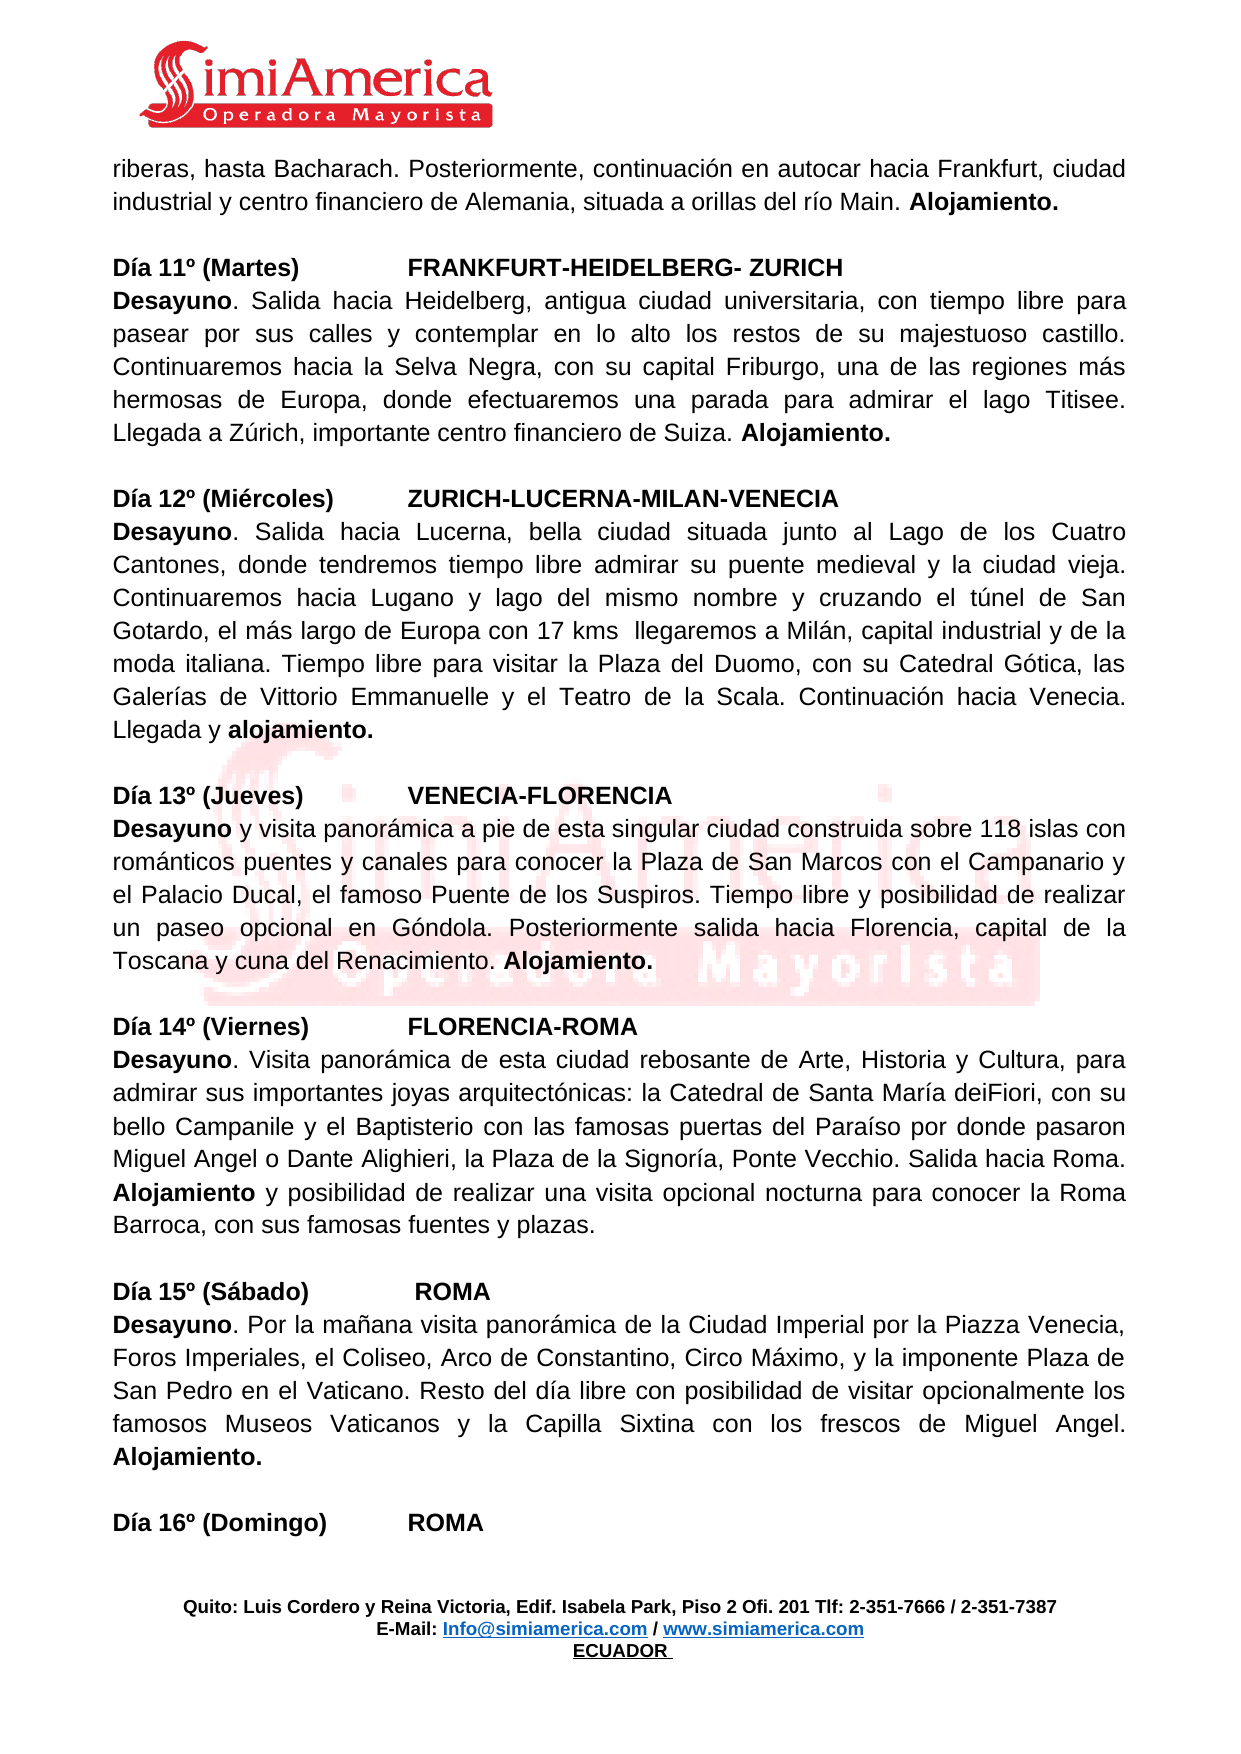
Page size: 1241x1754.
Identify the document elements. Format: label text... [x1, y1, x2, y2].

text Día 13º (Jueves) VENECIA-FLORENCIA [112, 781, 1128, 810]
text Desayuno. Salida hacia Heidelberg, antigua ciudad universitaria, con tiempo libre para pasear por sus calles y contemplar en lo alto los restos de su majestuoso castillo. Continuaremos hacia la Selva Negra, con su capital Friburgo, una de las regiones más hermosas de Europa, donde efectuaremos una parada para admirar el lago Titisee. Llegada a Zúrich, importante centro financiero de Suiza. Alojamiento. [112, 286, 1128, 447]
text Día 11º (Martes) FRANKFURT-HEIDELBERG- ZURICH [112, 253, 1128, 282]
text Día 12º (Miércoles) ZURICH-LUCERNA-MILAN-VENECIA [112, 484, 1128, 513]
text Día 16º (Domingo) ROMA [112, 1508, 1128, 1536]
text Desayuno. Visita panorámica de esta ciudad rebosante de Arte, Historia y Cultura, para admirar sus importantes joyas arquitectónicas: la Catedral de Santa María deiFiori, con su bello Campanile y el Baptisterio con las famosas puertas del Paraíso por donde pasaron Miguel Angel o Dante Alighieri, la Plaza de la Signoría, Ponte Vecchio. Salida hacia Roma. Alojamiento y posibilidad de realizar una visita opcional nocturna para conocer la Roma Barroca, con sus famosas fuentes y plazas. [112, 1045, 1128, 1239]
text Día 14º (Viernes) FLORENCIA-ROMA [112, 1012, 1128, 1041]
text Desayuno y visita panorámica a pie de esta singular ciudad construida sobre 118 islas con románticos puentes y canales para conocer la Plaza de San Marcos con el Campanario y el Palacio Ducal, el famoso Puente de los Suspiros. Tiempo libre y posibilidad de realizar un paseo opcional en Góndola. Posteriormente salida hacia Florencia, capital de la Toscana y cuna del Renacimiento. Alojamiento. [112, 814, 1128, 975]
text Desayuno. Por la mañana visita panorámica de la Ciudad Imperial por la Piazza Venecia, Foros Imperiales, el Coliseo, Arco de Constantino, Circo Máximo, y la imponente Plaza de San Pedro en el Vaticano. Resto del día libre con posibilidad de visitar opcionalmente los famosos Museos Vaticanos y la Capilla Sixtina con los frescos de Miguel Angel. Alojamiento. [112, 1309, 1128, 1470]
text Desayuno. Salida hacia Lucerna, bella ciudad situada junto al Lago de los Cuatro Cantones, donde tendremos tiempo libre admirar su puente medieval y la ciudad vieja. Continuaremos hacia Lugano y lago del mismo nombre y cruzando el túnel de San Gotardo, el más largo de Europa con 17 kms llegaremos a Milán, capital industrial y de la moda italiana. Tiempo libre para visitar la Plaza del Duomo, con su Catedral Gótica, las Galerías de Vittorio Emmanuelle y el Teatro de la Scala. Continuación hacia Venecia. Llegada y alojamiento. [112, 517, 1128, 744]
picture [112, 14, 533, 154]
text Día 15º (Sábado) ROMA [112, 1277, 1128, 1305]
